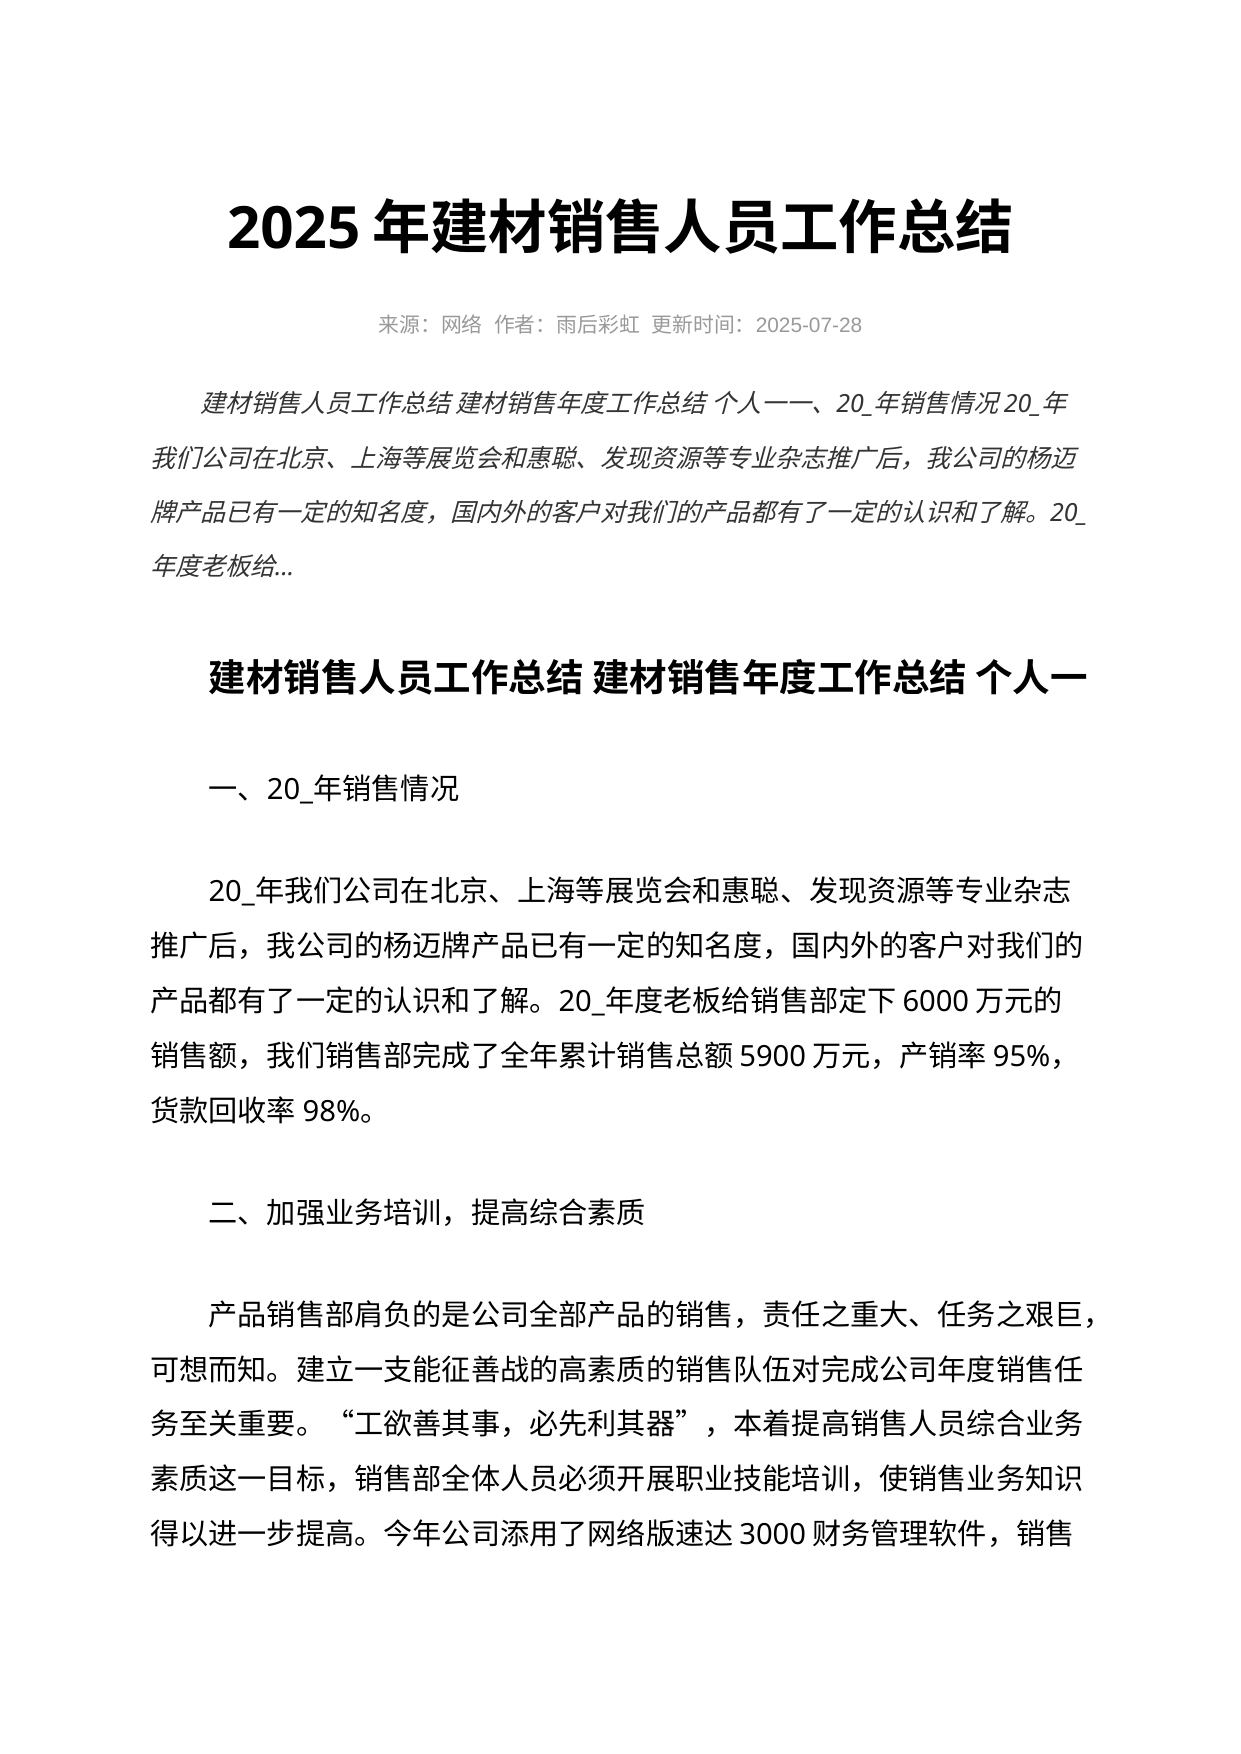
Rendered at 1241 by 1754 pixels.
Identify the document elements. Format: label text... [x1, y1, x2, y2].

text 建材销售人员工作总结 建材销售年度工作总结 个人一 [150, 648, 1090, 702]
text 二、加强业务培训，提高综合素质 [150, 1189, 1090, 1232]
text 建材销售人员工作总结 建材销售年度工作总结 个人一一、20_年销售情况20_年我们公司在北京、上海等展览会和惠聪、发现资源等专业杂志推广后，我公司的杨迈牌产品已有一定的知名度，国内外的客户对我们的产品都有了一定的认识和了解。20_年度老板给... [150, 384, 1090, 583]
subtitle 2025年建材销售人员工作总结 [150, 181, 1090, 266]
text 一、20_年销售情况 [150, 766, 1090, 808]
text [150, 1291, 1090, 1553]
text 20_年我们公司在北京、上海等展览会和惠聪、发现资源等专业杂志推广后，我公司的杨迈牌产品已有一定的知名度，国内外的客户对我们的产品都有了一定的认识和了解。20_年度老板给销售部定下6000万元的销售额，我们销售部完成了全年累计销售总额5900万元，产销率95%，货款回收率 98%。 [150, 867, 1090, 1130]
text 来源：网络 作者：雨后彩虹 更新时间：2025-07-28 [150, 313, 1090, 337]
